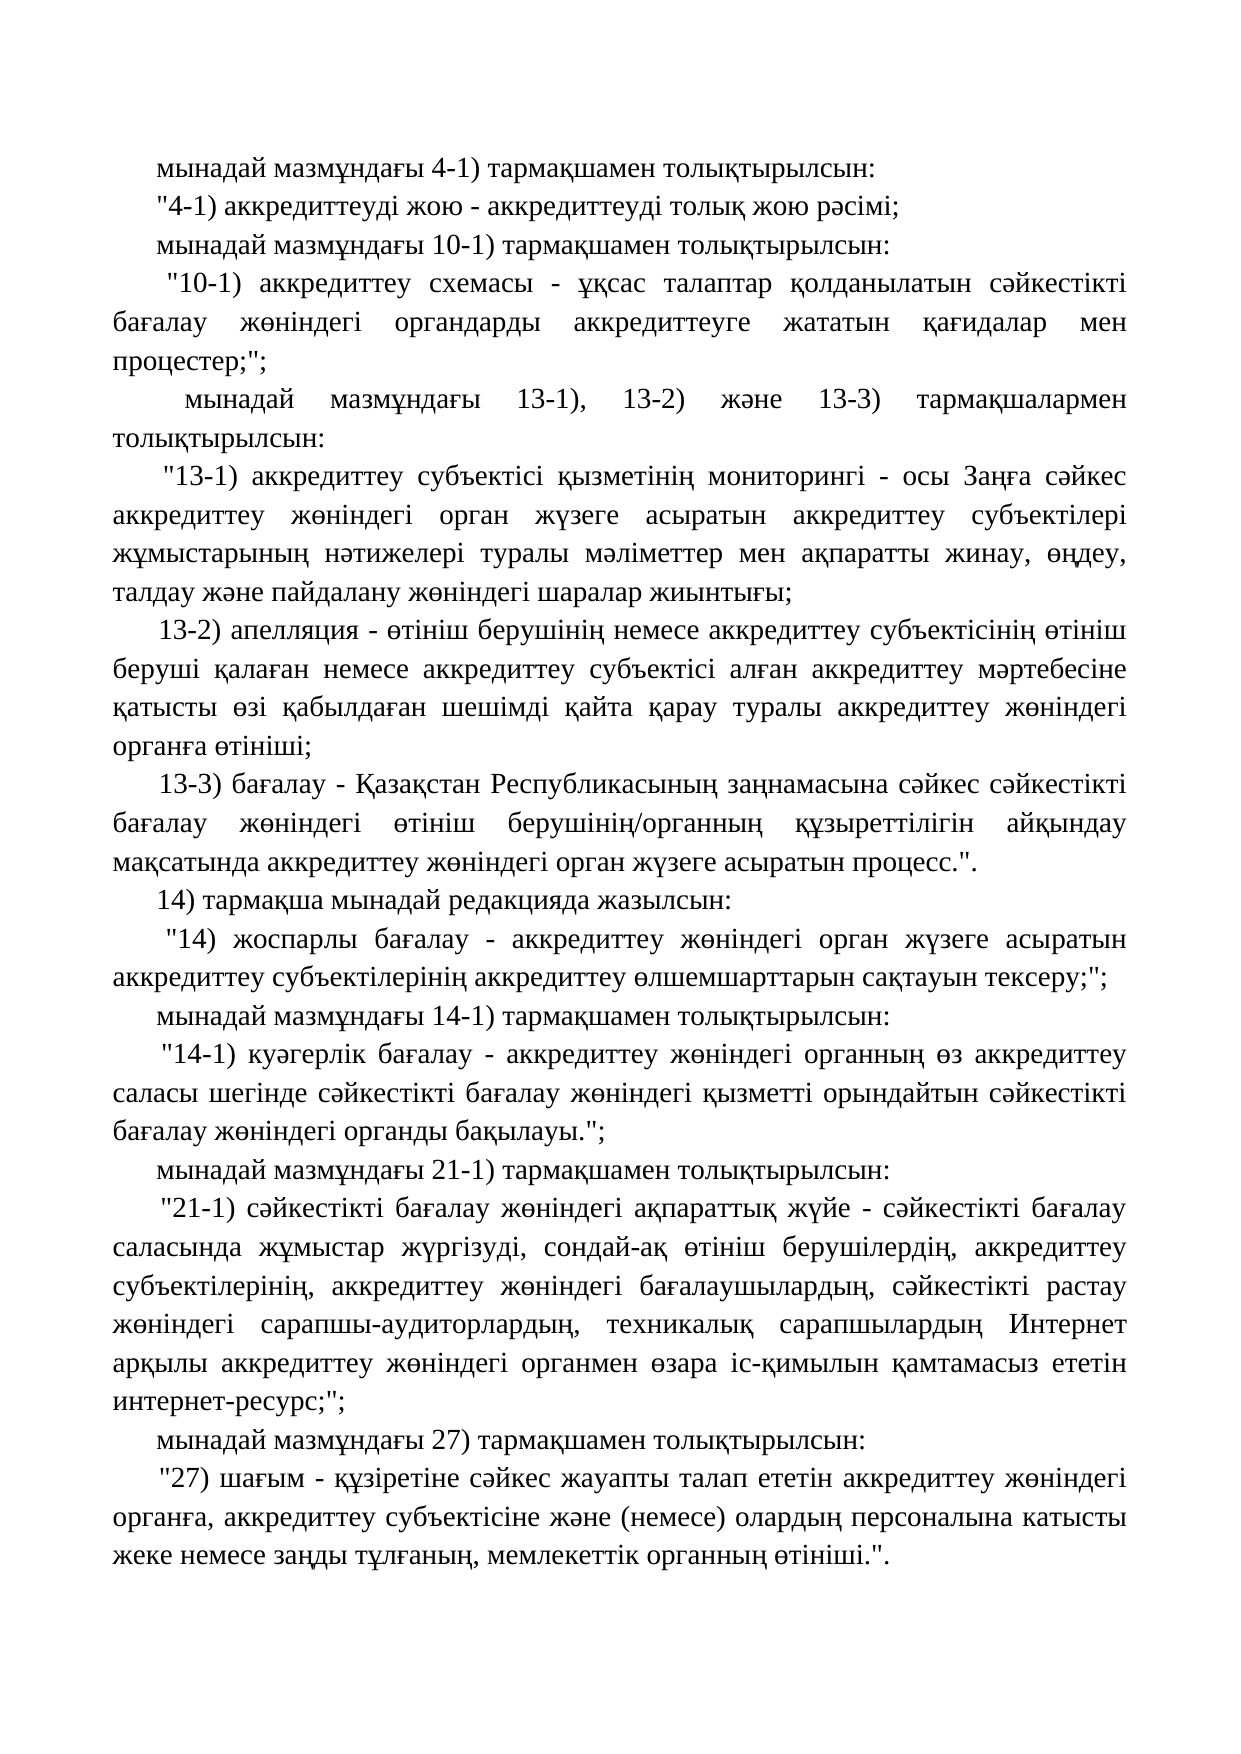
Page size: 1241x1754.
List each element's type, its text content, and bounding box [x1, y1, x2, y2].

text мынадай мазмұндағы 21-1) тармақшамен толықтырылсын: [112, 1152, 1128, 1186]
text 13-3) бағалау - Қазақстан Республикасының заңнамасына сәйкес сәйкестікті бағалау жөніндегі өтініш берушінің/органның құзыреттілігін айқындау мақсатында аккредиттеу жөніндегі орган жүзеге асыратын процесс.". [112, 767, 1128, 877]
text "14-1) куәгерлік бағалау - аккредиттеу жөніндегі органның өз аккредиттеу саласы шегінде сәйкестікті бағалау жөніндегі қызметті орындайтын сәйкестікті бағалау жөніндегі органды бақылауы."; [112, 1036, 1128, 1147]
text мынадай мазмұндағы 13-1), 13-2) және 13-3) тармақшалармен толықтырылсын: [112, 381, 1128, 453]
text 13-2) апелляция - өтініш берушінің немесе аккредиттеу субъектісінің өтініш беруші қалаған немесе аккредиттеу субъектісі алған аккредиттеу мәртебесіне қатысты өзі қабылдаған шешімді қайта қарау туралы аккредиттеу жөніндегі органға өтініші; [112, 612, 1128, 762]
text мынадай мазмұндағы 14-1) тармақшамен толықтырылсын: [112, 998, 1128, 1031]
text "10-1) аккредиттеу схемасы - ұқсас талаптар қолданылатын сәйкестікті бағалау жөніндегі органдарды аккредиттеуге жататын қағидалар мен процестер;"; [112, 266, 1128, 376]
text "13-1) аккредиттеу субъектісі қызметінің мониторингі - осы Заңға сәйкес аккредиттеу жөніндегі орган жүзеге асыратын аккредиттеу субъектілері жұмыстарының нәтижелері туралы мәліметтер мен ақпаратты жинау, өңдеу, талдау және пайдалану жөніндегі шаралар жиынтығы; [112, 458, 1128, 607]
text "27) шағым - құзіретіне сәйкес жауапты талап ететін аккредиттеу жөніндегі органға, аккредиттеу субъектісіне және (немесе) олардың персоналына катысты жеке немесе заңды тұлғаның, мемлекеттік органның өтініші.". [112, 1460, 1128, 1571]
text мынадай мазмұндағы 10-1) тармақшамен толықтырылсын: [112, 227, 1128, 261]
text "4-1) аккредиттеуді жою - аккредиттеуді толық жою рәсімі; [112, 188, 1128, 222]
text "14) жоспарлы бағалау - аккредиттеу жөніндегі орган жүзеге асыратын аккредиттеу субъектілерінің аккредиттеу өлшемшарттарын сақтауын тексеру;"; [112, 921, 1128, 993]
text "21-1) сәйкестікті бағалау жөніндегі ақпараттық жүйе - сәйкестікті бағалау саласында жұмыстар жүргізуді, сондай-ақ өтініш берушілердің, аккредиттеу субъектілерінің, аккредиттеу жөніндегі бағалаушылардың, сәйкестікті растау жөніндегі сарапшы-аудиторлардың, техникалық сарапшылардың Интернет арқылы аккредиттеу жөніндегі органмен өзара іс-қимылын қамтамасыз ететін интернет-ресурс;"; [112, 1191, 1128, 1417]
text мынадай мазмұндағы 27) тармақшамен толықтырылсын: [112, 1422, 1128, 1455]
text мынадай мазмұндағы 4-1) тармақшамен толықтырылсын: [112, 150, 1128, 183]
text 14) тармақша мынадай редакцияда жазылсын: [112, 882, 1128, 916]
